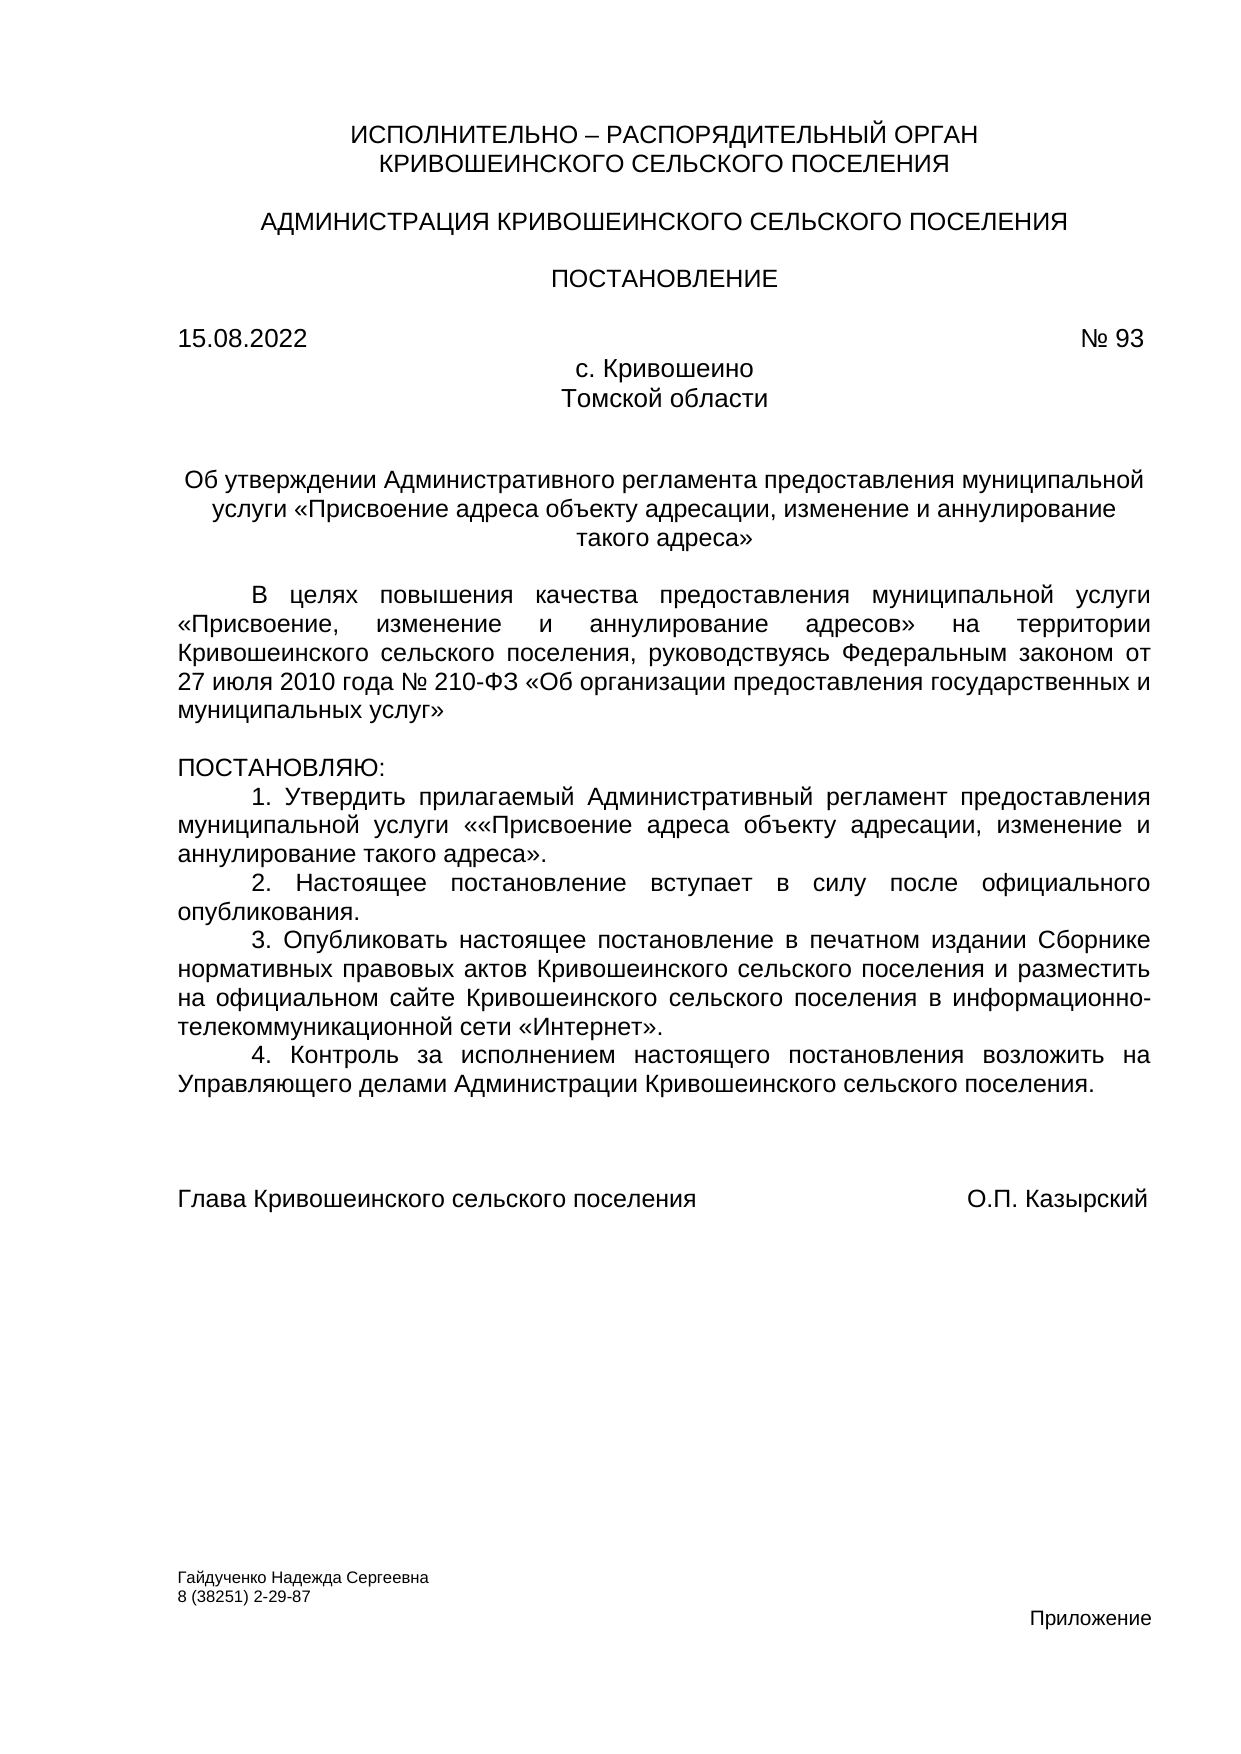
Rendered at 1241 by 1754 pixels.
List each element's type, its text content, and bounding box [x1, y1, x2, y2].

text Об утверждении Административного регламента предоставления муниципальной услуги «Присвоение адреса объекту адресации, изменение и аннулирование такого адреса» [177, 465, 1152, 552]
text с. Кривошеино [177, 353, 1152, 383]
text ПОСТАНОВЛЕНИЕ [177, 264, 1152, 293]
text 15.08.2022 № 93 [177, 323, 1152, 353]
text ПОСТАНОВЛЯЮ: [177, 753, 1152, 782]
text Глава Кривошеинского сельского поселения О.П. Казырский [177, 1184, 1152, 1213]
text Гайдученко Надежда Сергеевна [177, 1567, 1152, 1587]
text ИСПОЛНИТЕЛЬНО – РАСПОРЯДИТЕЛЬНЫЙ ОРГАН [177, 121, 1152, 149]
text КРИВОШЕИНСКОГО СЕЛЬСКОГО ПОСЕЛЕНИЯ [177, 149, 1152, 178]
text АДМИНИСТРАЦИЯ КРИВОШЕИНСКОГО СЕЛЬСКОГО ПОСЕЛЕНИЯ [177, 207, 1152, 236]
text Приложение [177, 1606, 1152, 1630]
text 4. Контроль за исполнением настоящего постановления возложить на Управляющего делами Администрации Кривошеинского сельского поселения. [177, 1040, 1152, 1098]
text 2. Настоящее постановление вступает в силу после официального опубликования. [177, 868, 1152, 925]
text 3. Опубликовать настоящее постановление в печатном издании Сборнике нормативных правовых актов Кривошеинского сельского поселения и разместить на официальном сайте Кривошеинского сельского поселения в информационно-телекоммуникационной сети «Интернет». [177, 925, 1152, 1040]
text 8 (38251) 2-29-87 [177, 1587, 1152, 1606]
text 1. Утвердить прилагаемый Административный регламент предоставления муниципальной услуги ««Присвоение адреса объекту адресации, изменение и аннулирование такого адреса». [177, 782, 1152, 868]
text В целях повышения качества предоставления муниципальной услуги «Присвоение, изменение и аннулирование адресов» на территории Кривошеинского сельского поселения, руководствуясь Федеральным законом от 27 июля 2010 года № 210-ФЗ «Об организации предоставления государственных и муниципальных услуг» [177, 580, 1152, 724]
text Томской области [177, 383, 1152, 413]
